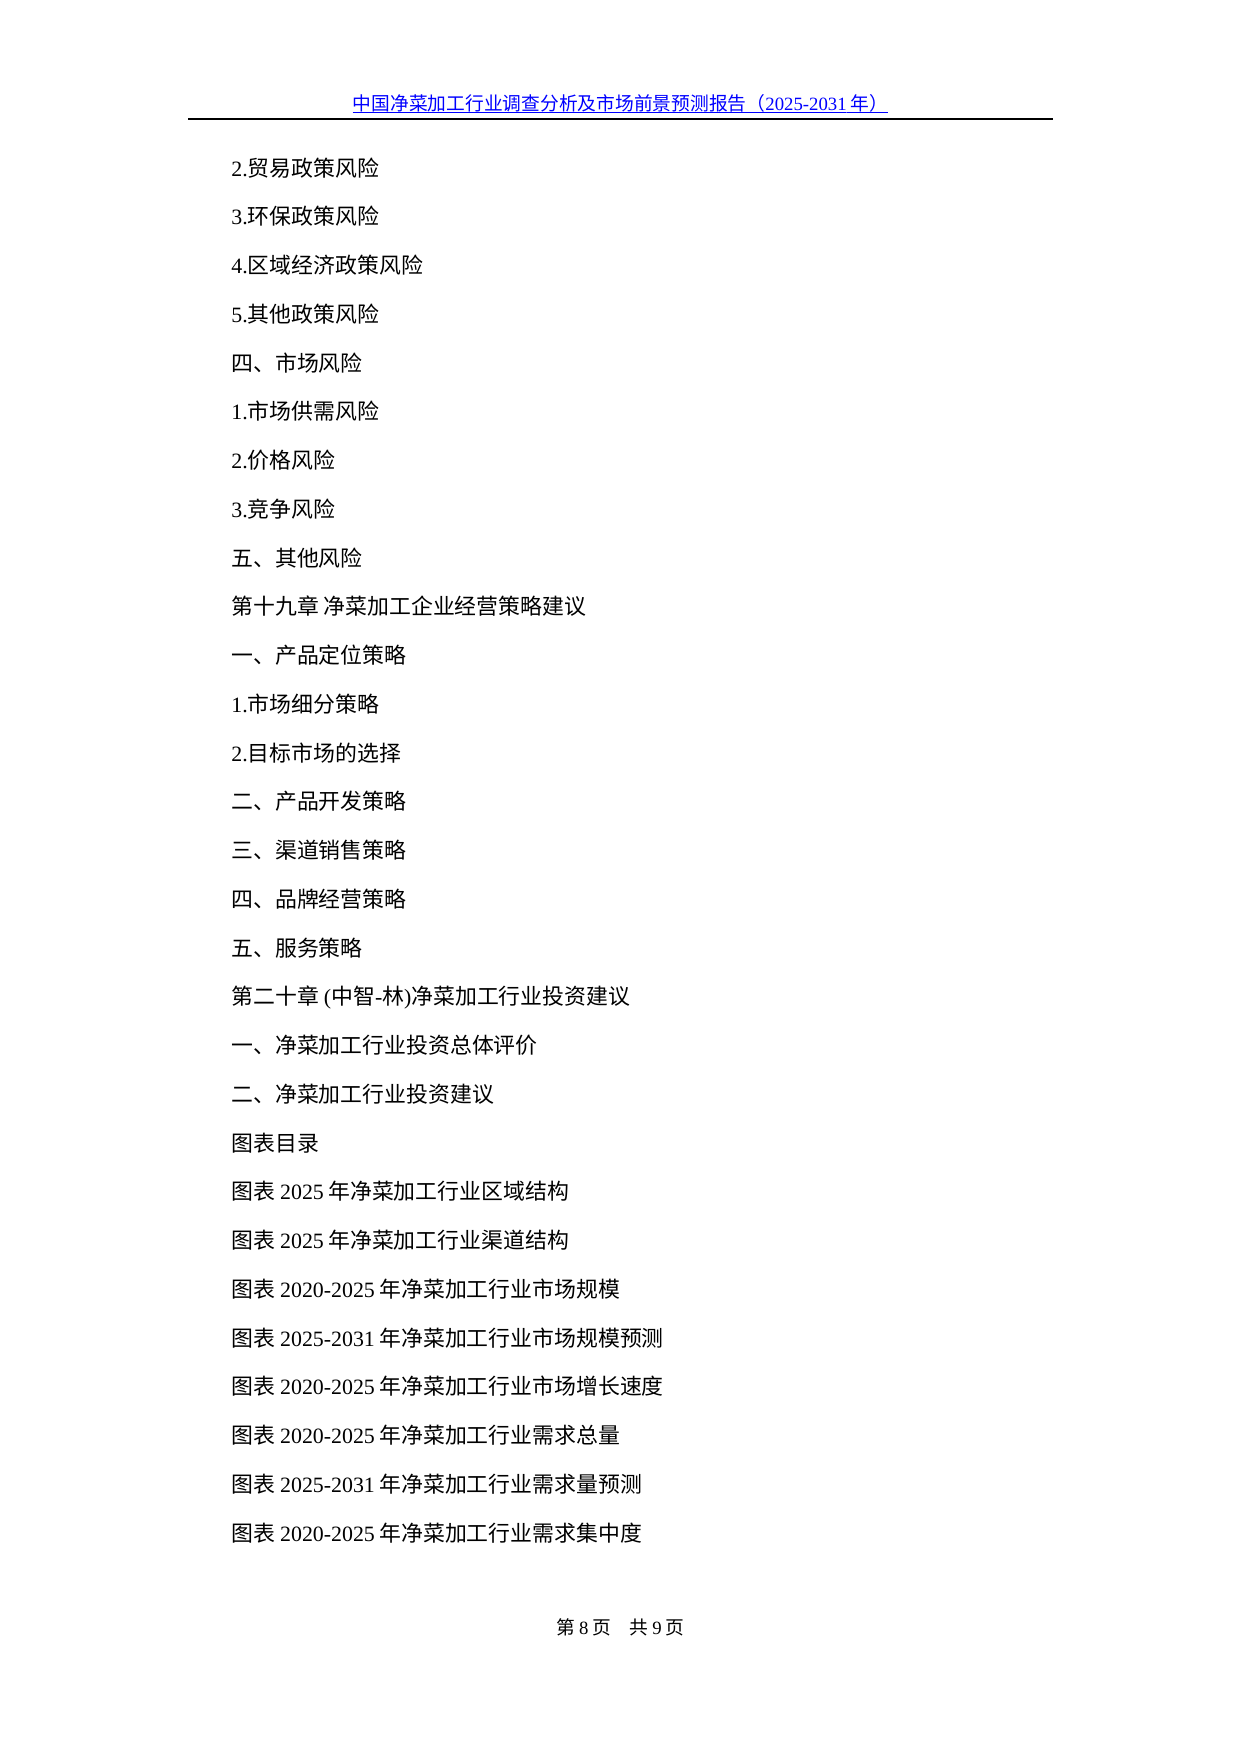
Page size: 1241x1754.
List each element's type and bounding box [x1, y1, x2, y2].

text [187, 150, 1053, 1548]
